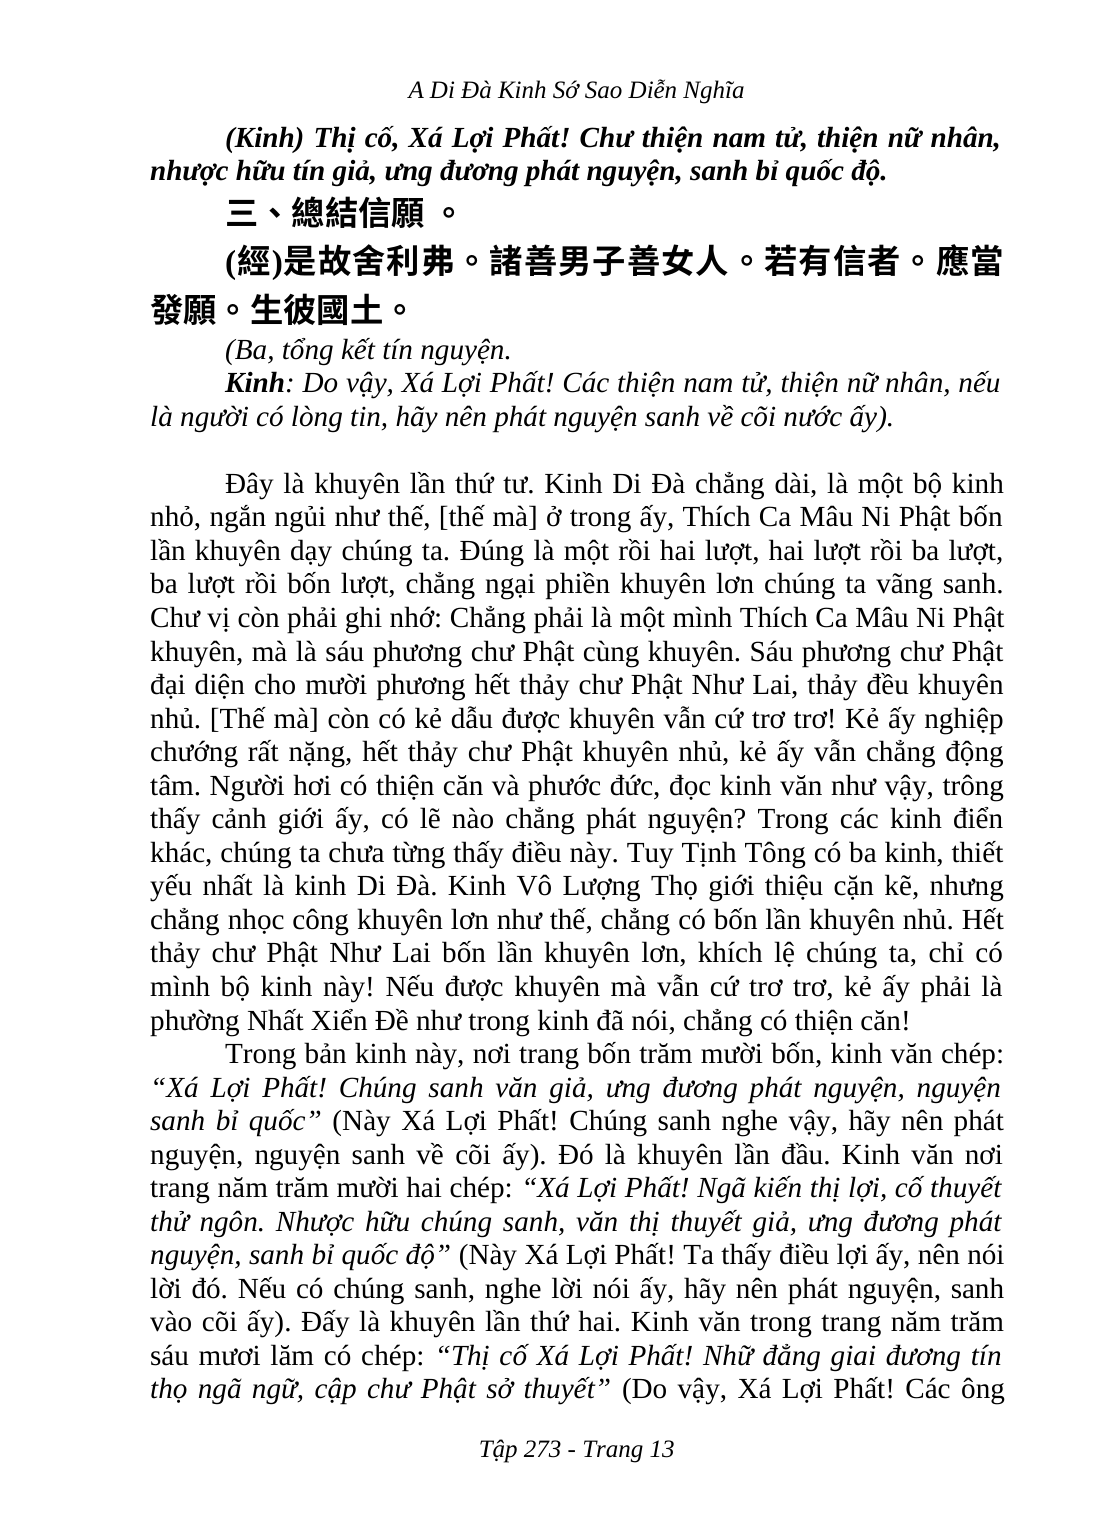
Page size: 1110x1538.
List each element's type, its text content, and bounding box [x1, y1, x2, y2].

text 三、總結信願 。 [150, 187, 1005, 235]
text (Kinh) Thị cố, Xá Lợi Phất! Chư thiện nam tử, thiện nữ nhân, nhược hữu tín giả, ưng đương phát nguyện, sanh bỉ quốc độ. [150, 120, 1005, 187]
text Kinh: Do vậy, Xá Lợi Phất! Các thiện nam tử, thiện nữ nhân, nếu là người có lòng tin, hãy nên phát nguyện sanh về cõi nước ấy). [150, 365, 1005, 432]
text Đây là khuyên lần thứ tư. Kinh Di Đà chẳng dài, là một bộ kinh nhỏ, ngắn ngủi như thế, [thế mà] ở trong ấy, Thích Ca Mâu Ni Phật bốn lần khuyên dạy chúng ta. Đúng là một rồi hai lượt, hai lượt rồi ba lượt, ba lượt rồi bốn lượt, chẳng ngại phiền khuyên lơn chúng ta vãng sanh. vị còn phải ghi nhớ: Chẳng phải là một mình Thích Ca Mâu Ni Phật khuyên, mà là sáu phương chư Phật cùng khuyên. Sáu phương chư Phật đại diện cho mười phương hết thảy chư Phật Như Lai, thảy đều khuyên nhủ. [Thế mà] còn có kẻ dẫu được khuyên vẫn cứ trơ trơ! Kẻ ấy nghiệp chướng rất nặng, hết thảy chư Phật khuyên nhủ, kẻ ấy vẫn chẳng động tâm. Người hơi có thiện căn và phước đức, đọc kinh văn như vậy, trông thấy cảnh giới ấy, có lẽ nào chẳng phát nguyện? Trong các kinh điển khác, chúng ta chưa từng thấy điều này. Tuy Tịnh Tông có ba kinh, thiết yếu nhất là kinh Di Đà. Kinh Vô Lượng Thọ giới thiệu cặn kẽ, nhưng chẳng nhọc công khuyên lơn như thế, chẳng có bốn lần khuyên nhủ. Hết thảy chư Phật Như Lai bốn lần khuyên lơn, khích lệ chúng ta, chỉ có mình bộ kinh này! Nếu được khuyên mà vẫn cứ trơ trơ, kẻ ấy phải là phường Nhất Xiển Đề như trong kinh đã nói, chẳng có thiện căn! [150, 466, 1005, 1036]
text (經)是故舍利弗。諸善男子善女人。若有信者。應當發願。生彼國土。 [150, 235, 1005, 332]
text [150, 1036, 1005, 1405]
text (Ba, tổng kết tín nguyện. [150, 332, 1005, 365]
